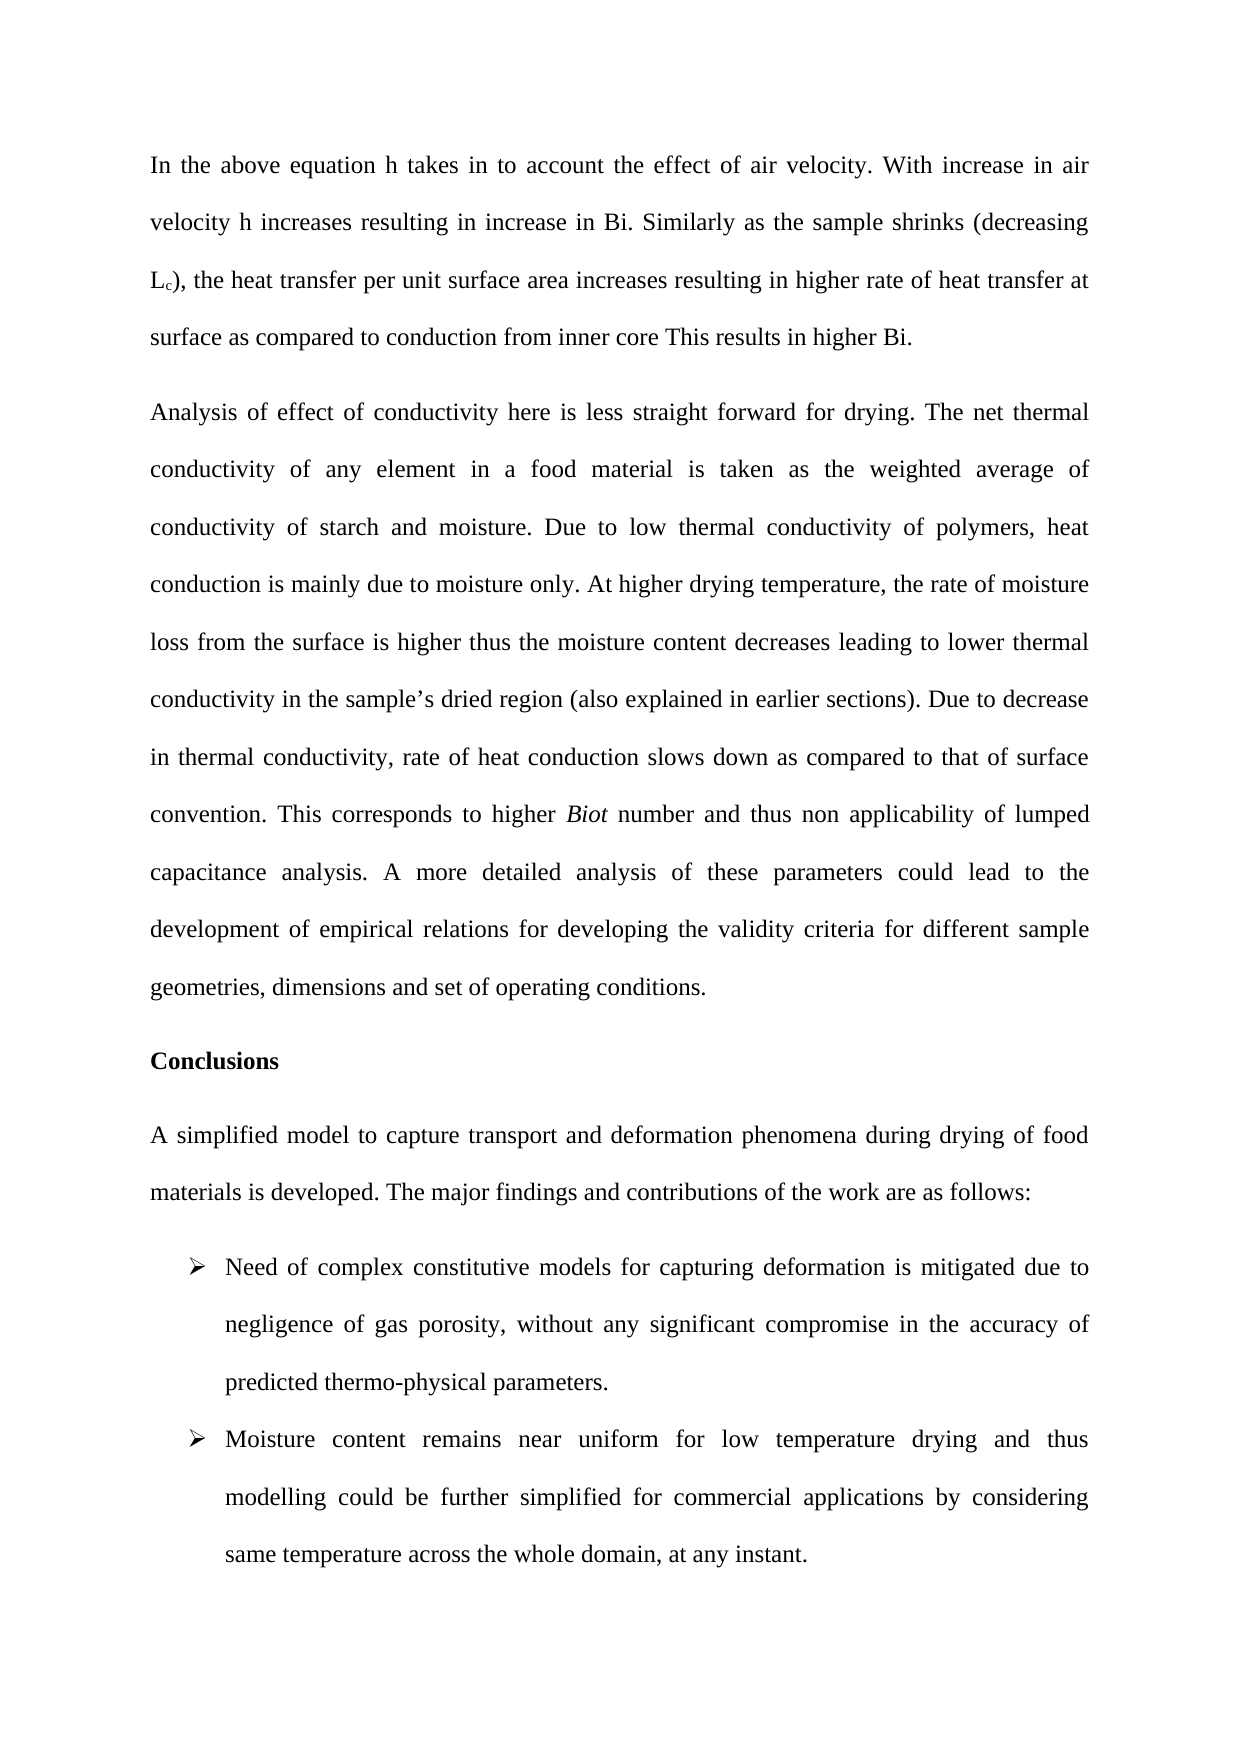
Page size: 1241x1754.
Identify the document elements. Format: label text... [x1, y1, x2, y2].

list Need of complex constitutive models for capturing deformation is mitigated due to negligence of gas porosity, without any significant compromise in the accuracy of predicted thermo-physical parameters. [187, 1252, 1090, 1395]
text Analysis of effect of conductivity here is less straight forward for drying. The net thermal conductivity of any element in a food material is taken as the weighted average of conductivity of starch and moisture. Due to low thermal conductivity of polymers, heat conduction is mainly due to moisture only. At higher drying temperature, the rate of moisture loss from the surface is higher thus the moisture content decreases leading to lower thermal conductivity in the sample’s dried region (also explained in earlier sections). Due to decrease in thermal conductivity, rate of heat conduction slows down as compared to that of surface convention. This corresponds to higher Biot number and thus non applicability of lumped capacitance analysis. A more detailed analysis of these parameters could lead to the development of empirical relations for developing the validity criteria for different sample geometries, dimensions and set of operating conditions. [150, 397, 1090, 1000]
text In the above equation h takes in to account the effect of air velocity. With increase in air velocity h increases resulting in increase in Bi. Similarly as the sample shrinks (decreasing Lc), the heat transfer per unit surface area increases resulting in higher rate of heat transfer at surface as compared to conduction from inner core This results in higher Bi. [150, 150, 1090, 351]
text Conclusions [150, 1046, 1090, 1074]
list Moisture content remains near uniform for low temperature drying and thus modelling could be further simplified for commercial applications by considering same temperature across the whole domain, at any instant. [187, 1424, 1090, 1568]
text A simplified model to capture transport and deformation phenomena during drying of food materials is developed. The major findings and contributions of the work are as follows: [150, 1120, 1090, 1206]
